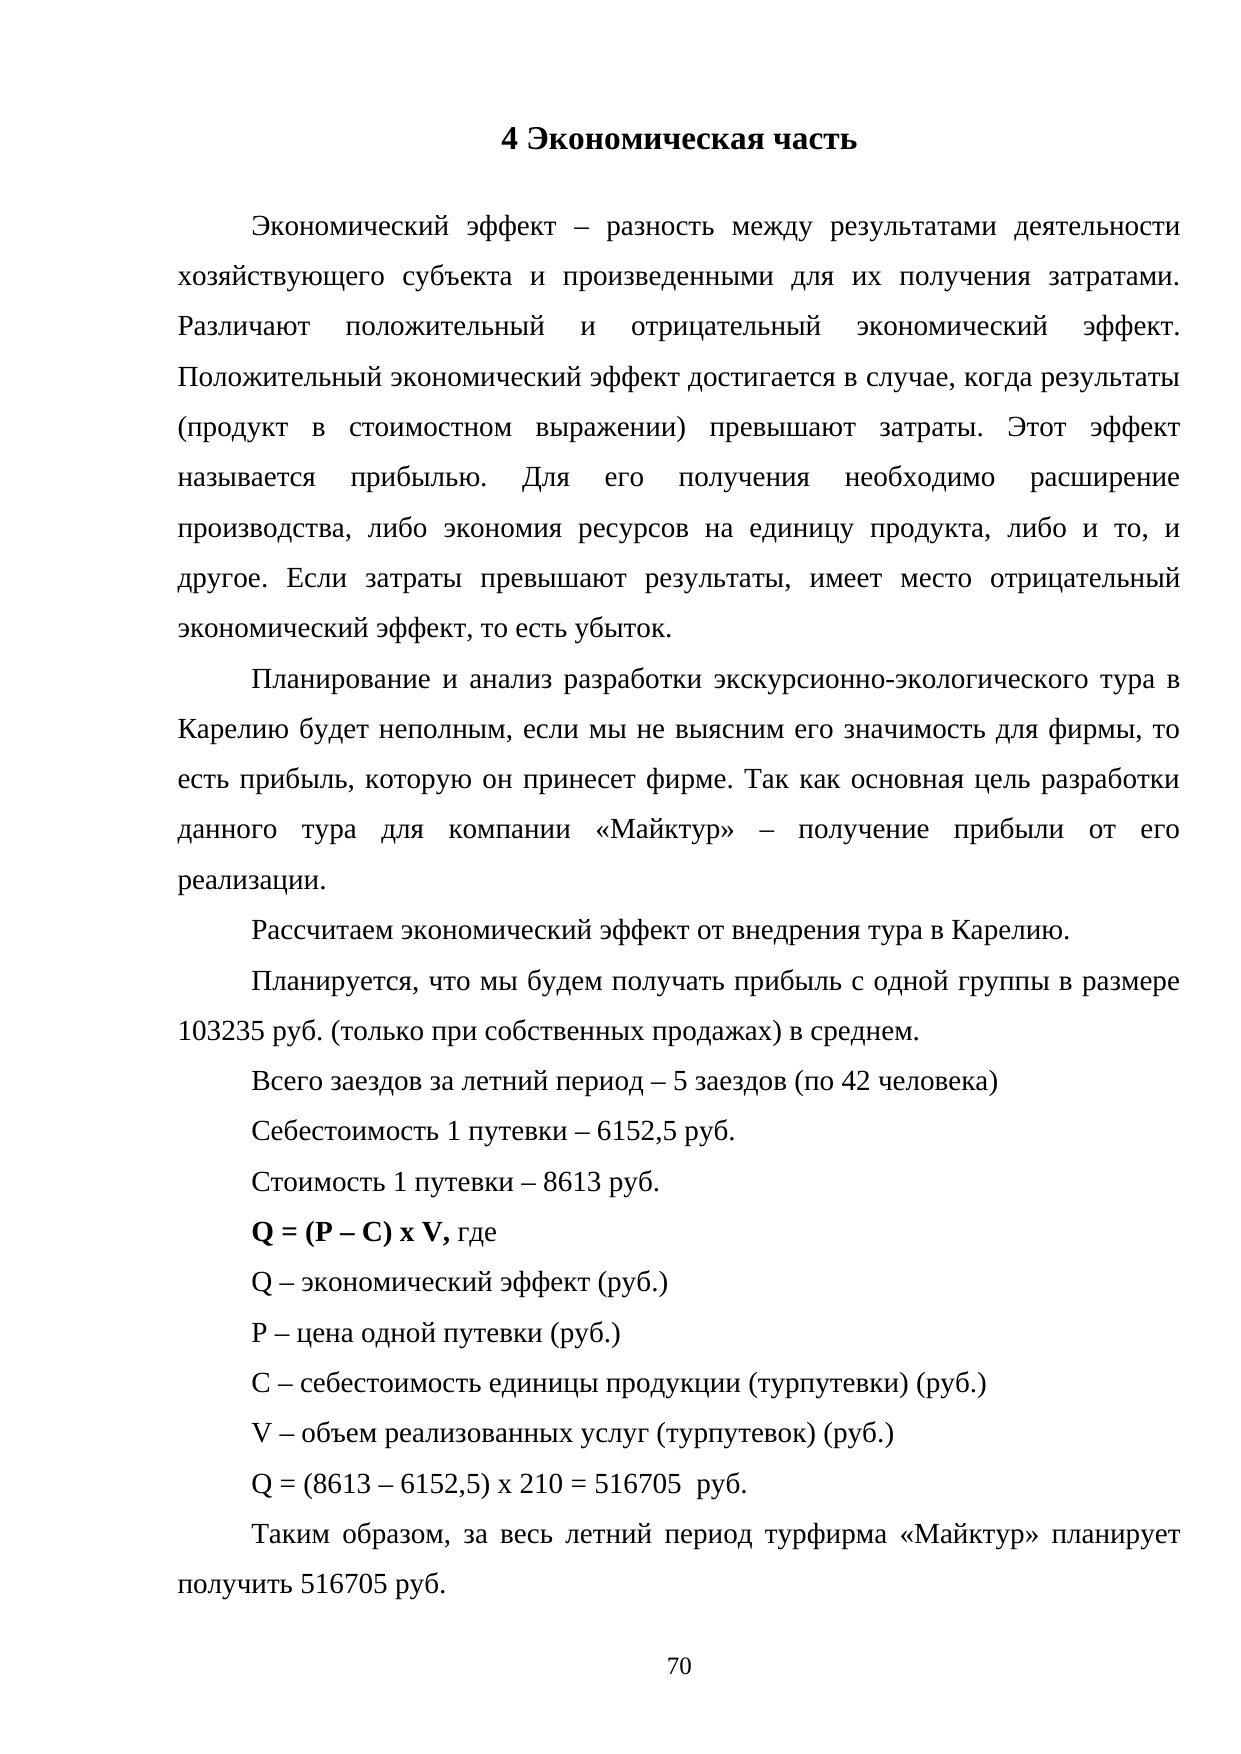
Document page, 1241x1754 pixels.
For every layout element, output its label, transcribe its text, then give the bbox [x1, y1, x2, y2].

text Экономический эффект – разность между результатами деятельности хозяйствующего субъекта и произведенными для их получения затратами. Различают положительный и отрицательный экономический эффект. Положительный экономический эффект достигается в случае, когда результаты (продукт в стоимостном выражении) превышают затраты. Этот эффект называется прибылью. Для его получения необходимо расширение производства, либо экономия ресурсов на единицу продукта, либо и то, и другое. Если затраты превышают результаты, имеет место отрицательный экономический эффект, то есть убыток. [177, 208, 1181, 644]
text Q – экономический эффект (руб.) [177, 1264, 1181, 1298]
text 4 Экономическая часть [177, 118, 1181, 156]
text Себестоимость 1 путевки – 6152,5 руб. [177, 1113, 1181, 1147]
text Планируется, что мы будем получать прибыль с одной группы в размере 103235 руб. (только при собственных продажах) в среднем. [177, 963, 1181, 1046]
text C – себестоимость единицы продукции (турпутевки) (руб.) [177, 1365, 1181, 1399]
text Q = (8613 – 6152,5) х 210 = 516705 руб. [177, 1466, 1181, 1499]
text Таким образом, за весь летний период турфирма «Майктур» планирует получить 516705 руб. [177, 1516, 1181, 1600]
text Рассчитаем экономический эффект от внедрения тура в Карелию. [177, 912, 1181, 946]
text Планирование и анализ разработки экскурсионно-экологического тура в Карелию будет неполным, если мы не выясним его значимость для фирмы, то есть прибыль, которую он принесет фирме. Так как основная цель разработки данного тура для компании «Майктур» – получение прибыли от его реализации. [177, 661, 1181, 896]
text V – объем реализованных услуг (турпутевок) (руб.) [177, 1415, 1181, 1449]
text Стоимость 1 путевки – 8613 руб. [177, 1164, 1181, 1197]
text P – цена одной путевки (руб.) [177, 1315, 1181, 1348]
text Q = (P – C) х V, где [177, 1214, 1181, 1248]
text Всего заездов за летний период – 5 заездов (по 42 человека) [177, 1063, 1181, 1097]
